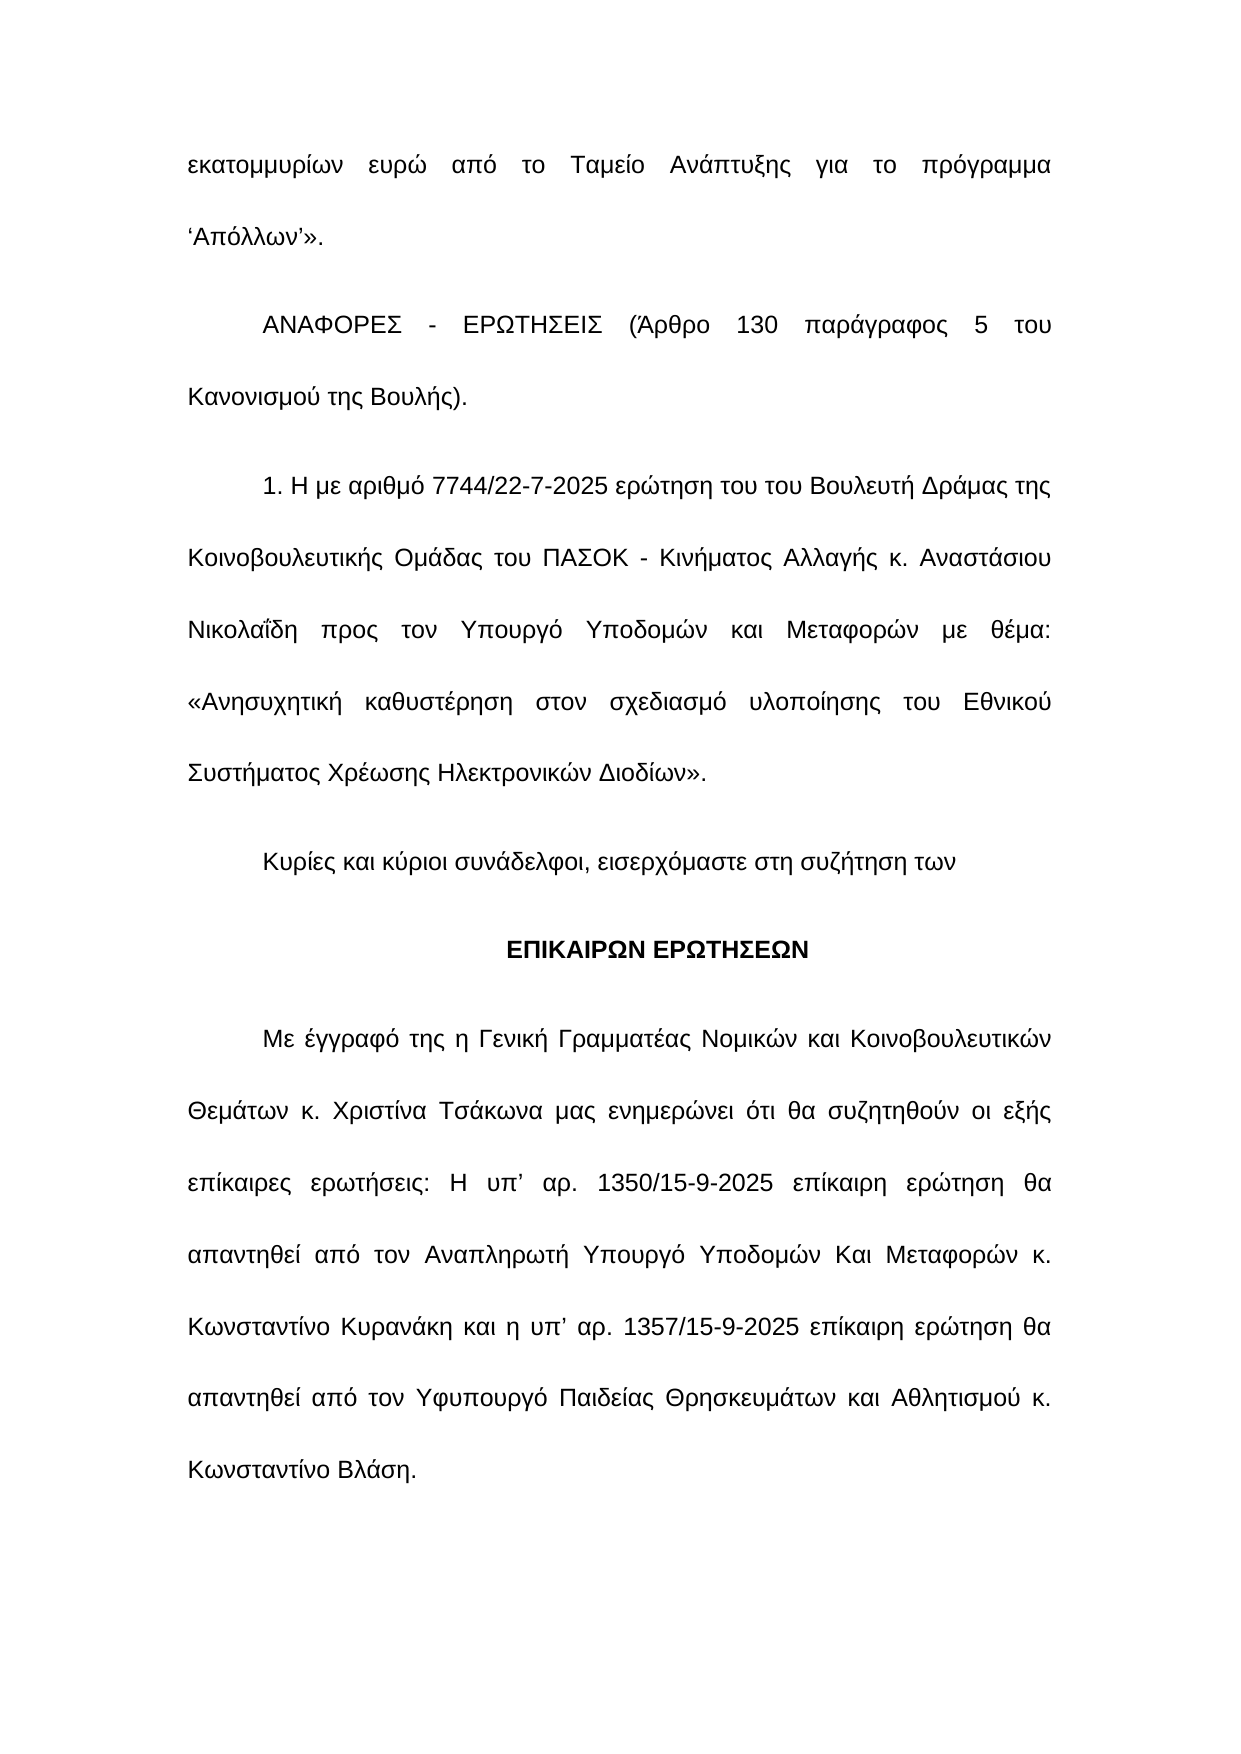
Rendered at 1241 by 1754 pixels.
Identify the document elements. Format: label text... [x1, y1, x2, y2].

text ΕΠΙΚΑΙΡΩΝ ΕΡΩΤΗΣΕΩΝ [187, 935, 1053, 964]
text 1. Η με αριθμό 7744/22-7-2025 ερώτηση του του Βουλευτή Δράμας της Κοινοβουλευτικής Ομάδας του ΠΑΣΟΚ - Κινήματος Αλλαγής κ. Αναστάσιου Νικολαΐδη προς τον Υπουργό Υποδομών και Μεταφορών με θέμα: «Ανησυχητική καθυστέρηση στον σχεδιασμό υλοποίησης του Εθνικού Συστήματος Χρέωσης Ηλεκτρονικών Διοδίων». [187, 471, 1053, 787]
text ΑΝΑΦΟΡΕΣ - ΕΡΩΤΗΣΕΙΣ (Άρθρο 130 παράγραφος 5 του Κανονισμού της Βουλής). [187, 310, 1053, 411]
text Κυρίες και κύριοι συνάδελφοι, εισερχόμαστε στη συζήτηση των [187, 847, 1053, 876]
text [187, 150, 1053, 251]
text Με έγγραφό της η Γενική Γραμματέας Νομικών και Κοινοβουλευτικών Θεμάτων κ. Χριστίνα Τσάκωνα μας ενημερώνει ότι θα συζητηθούν οι εξής επίκαιρες ερωτήσεις: Η υπ’ αρ. 1350/15-9-2025 επίκαιρη ερώτηση θα απαντηθεί από τον Αναπληρωτή Υπουργό Υποδομών Και Μεταφορών κ. Κωνσταντίνο Κυρανάκη και η υπ’ αρ. 1357/15-9-2025 επίκαιρη ερώτηση θα απαντηθεί από τον Υφυπουργό Παιδείας Θρησκευμάτων και Αθλητισμού κ. Κωνσταντίνο Βλάση. [187, 1024, 1053, 1484]
